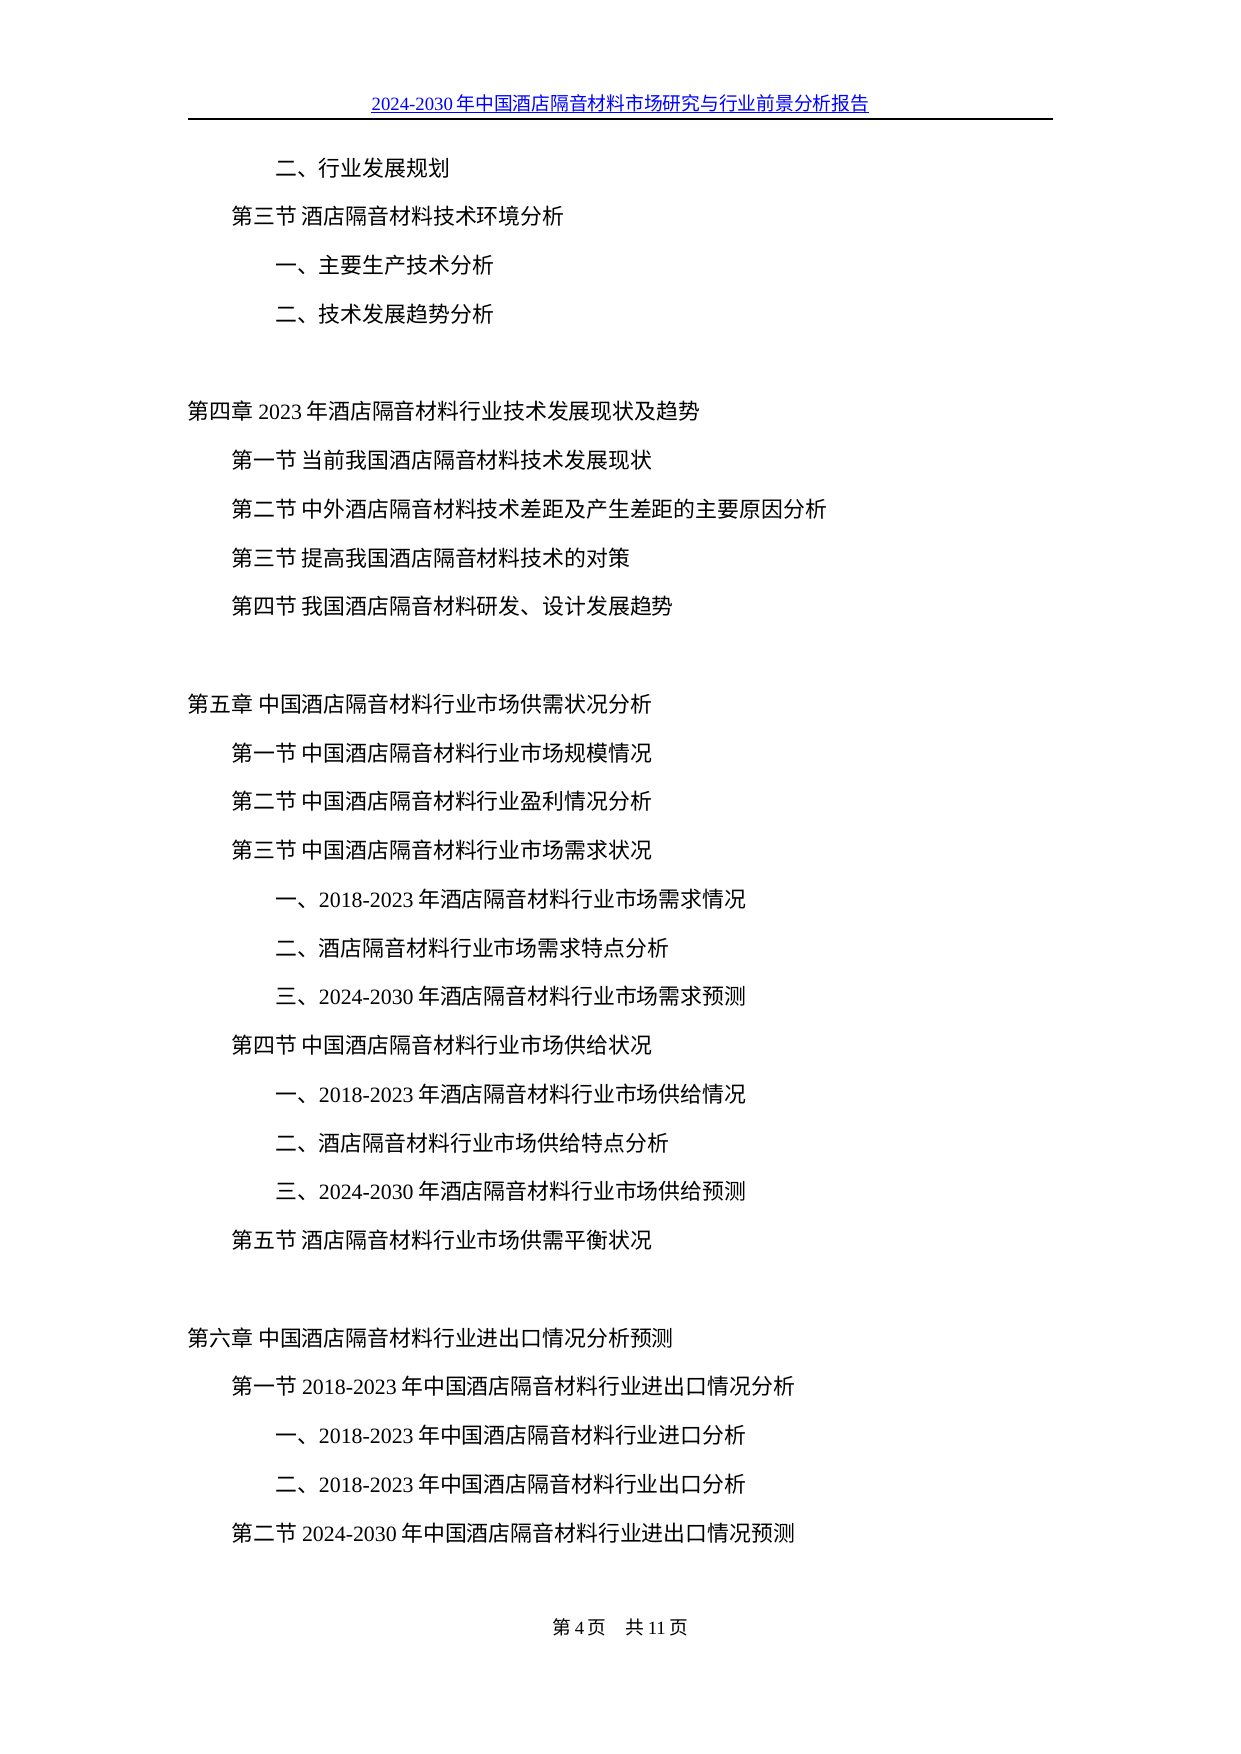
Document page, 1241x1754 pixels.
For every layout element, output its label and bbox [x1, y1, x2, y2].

text [187, 150, 1053, 1548]
